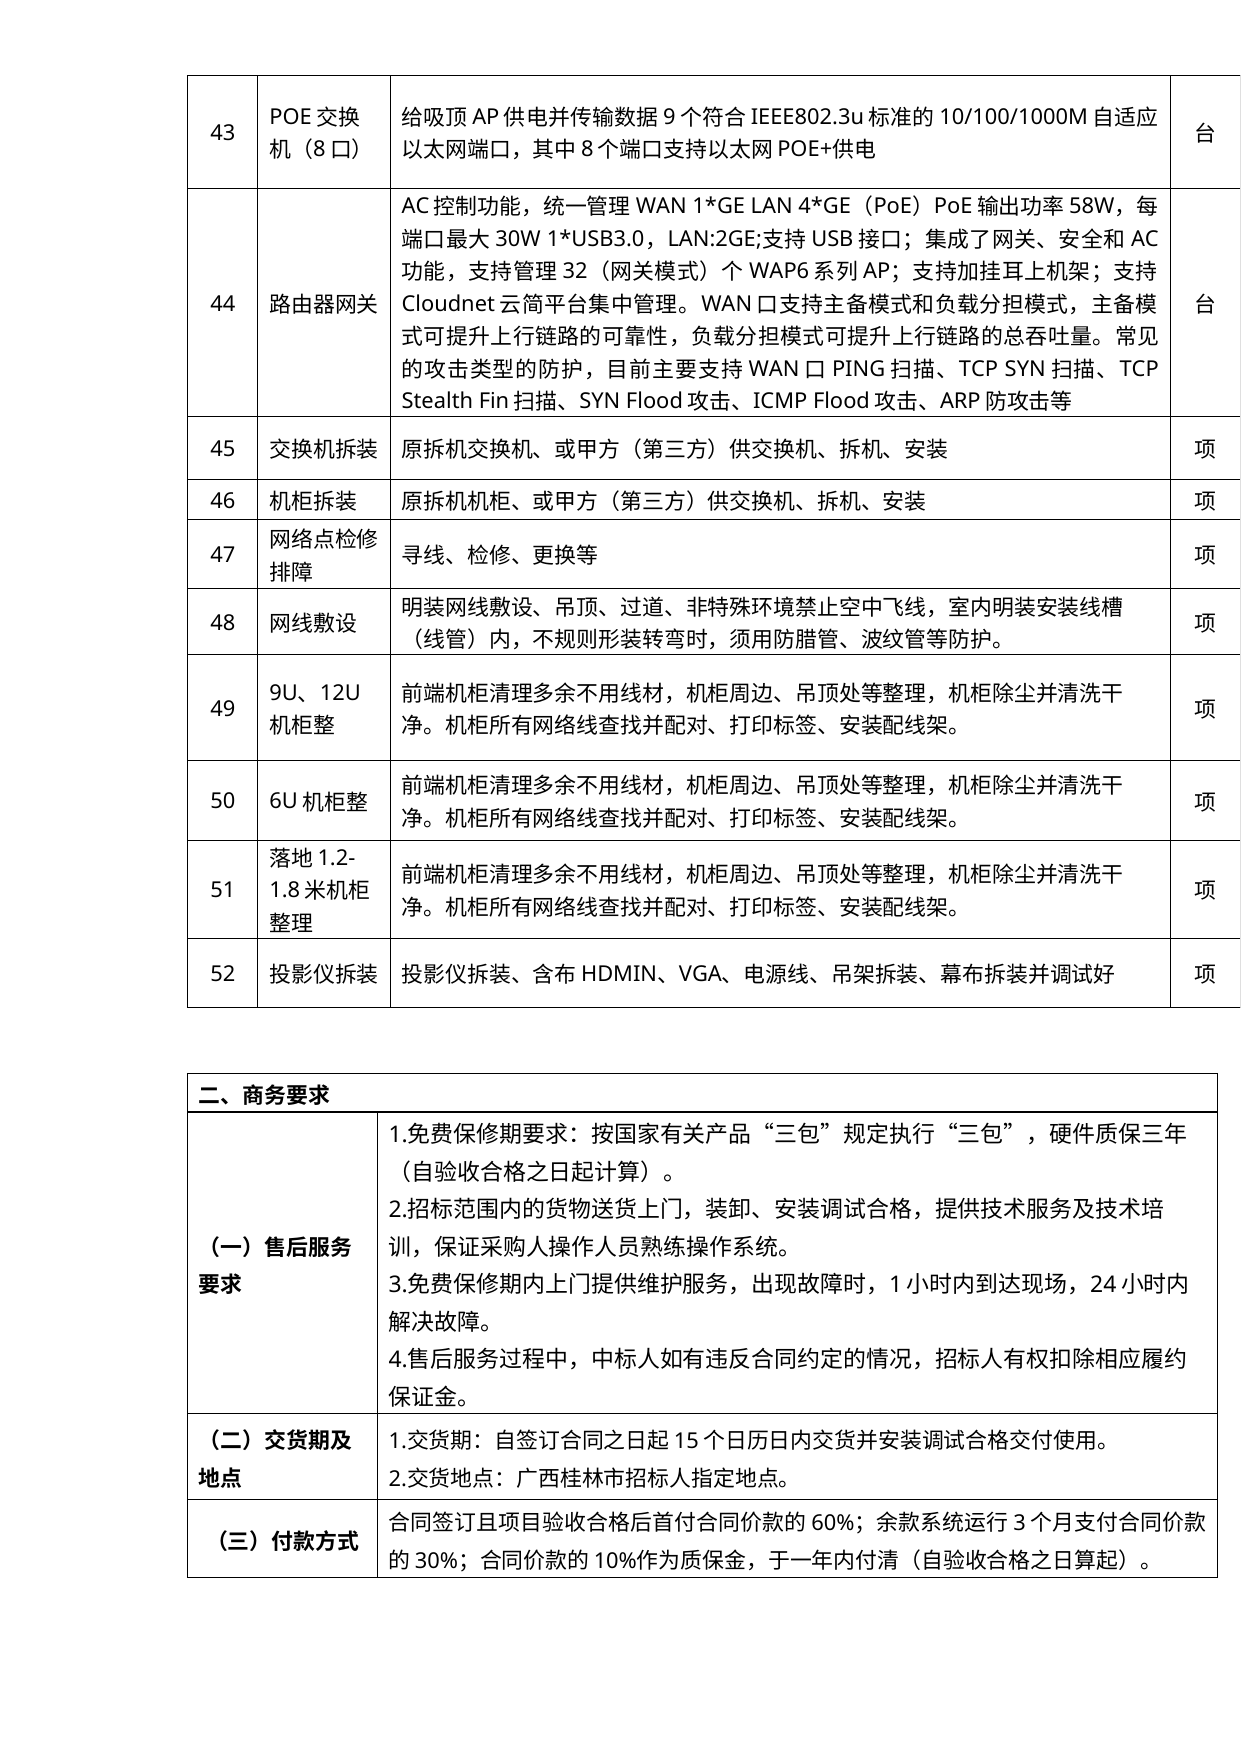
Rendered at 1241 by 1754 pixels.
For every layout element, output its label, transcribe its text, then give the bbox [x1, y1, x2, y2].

table_cell 项 [1171, 841, 1240, 938]
table_cell 落地1.2-1.8米机柜整理 [258, 841, 390, 938]
table_cell 44 [188, 189, 257, 416]
table_cell 项 [1171, 939, 1240, 1007]
table_cell 路由器网关 [258, 189, 390, 416]
table_cell 台 [1171, 189, 1240, 416]
table_header 二、商务要求 [188, 1074, 1217, 1111]
table_cell 原拆机机柜、或甲方（第三方）供交换机、拆机、安装 [391, 480, 1170, 519]
table_cell 交换机拆装 [258, 417, 390, 479]
table_cell 网络点检修排障 [258, 520, 390, 588]
table_cell （三）付款方式 [188, 1500, 377, 1577]
table_cell 49 [188, 655, 257, 760]
table_cell （二）交货期及地点 [188, 1414, 377, 1499]
table_cell 投影仪拆装 [258, 939, 390, 1007]
table_cell 项 [1171, 589, 1240, 654]
table_cell 52 [188, 939, 257, 1007]
table_cell 明装网线敷设、吊顶、过道、非特殊环境禁止空中飞线，室内明装安装线槽（线管）内，不规则形装转弯时，须用防腊管、波纹管等防护。 [391, 589, 1170, 654]
table_cell 项 [1171, 761, 1240, 839]
table_cell 46 [188, 480, 257, 519]
table_cell 项 [1171, 655, 1240, 760]
table_cell 50 [188, 761, 257, 839]
table_cell 项 [1171, 480, 1240, 519]
table_cell 网线敷设 [258, 589, 390, 654]
table_cell AC控制功能，统一管理WAN 1*GE LAN 4*GE（PoE）PoE输出功率58W，每端口最大30W 1*USB3.0，LAN:2GE;支持USB接口；集成了网关、安全和AC功能，支持管理32（网关模式）个WAP6系列AP；支持加挂耳上机架；支持Cloudnet云简平台集中管理。WAN口支持主备模式和负载分担模式，主备模式可提升上行链路的可靠性，负载分担模式可提升上行链路的总吞吐量。常见的攻击类型的防护，目前主要支持WAN口PING扫描、TCP SYN扫描、TCP Stealth Fin扫描、SYN Flood攻击、ICMP Flood攻击、ARP防攻击等 [391, 189, 1170, 416]
table_cell 45 [188, 417, 257, 479]
table_cell （一）售后服务要求 [188, 1113, 377, 1412]
table_cell 台 [1171, 76, 1240, 188]
table_cell 前端机柜清理多余不用线材，机柜周边、吊顶处等整理，机柜除尘并清洗干净。机柜所有网络线查找并配对、打印标签、安装配线架。 [391, 761, 1170, 839]
table_cell 给吸顶AP供电并传输数据9个符合IEEE802.3u标准的10/100/1000M自适应以太网端口，其中8个端口支持以太网POE+供电 [391, 76, 1170, 188]
table_cell 48 [188, 589, 257, 654]
table_cell 1.免费保修期要求：按国家有关产品“三包”规定执行“三包”，硬件质保三年（自验收合格之日起计算）。 2.招标范围内的货物送货上门，装卸、安装调试合格，提供技术服务及技术培训，保证采购人操作人员熟练操作系统。 3.免费保修期内上门提供维护服务，出现故障时，1小时内到达现场，24小时内解决故障。 4.售后服务过程中，中标人如有违反合同约定的情况，招标人有权扣除相应履约保证金。 [378, 1113, 1217, 1412]
table_cell 9U、12U机柜整 [258, 655, 390, 760]
table_cell 51 [188, 841, 257, 938]
table_cell 投影仪拆装、含布HDMIN、VGA、电源线、吊架拆装、幕布拆装并调试好 [391, 939, 1170, 1007]
table_cell 原拆机交换机、或甲方（第三方）供交换机、拆机、安装 [391, 417, 1170, 479]
table_cell 6U机柜整 [258, 761, 390, 839]
table_cell 43 [188, 76, 257, 188]
table_cell 前端机柜清理多余不用线材，机柜周边、吊顶处等整理，机柜除尘并清洗干净。机柜所有网络线查找并配对、打印标签、安装配线架。 [391, 655, 1170, 760]
table_cell 项 [1171, 417, 1240, 479]
table_cell 寻线、检修、更换等 [391, 520, 1170, 588]
table_cell 47 [188, 520, 257, 588]
table_cell 1.交货期：自签订合同之日起15个日历日内交货并安装调试合格交付使用。 2.交货地点：广西桂林市招标人指定地点。 [378, 1414, 1217, 1499]
table_cell 机柜拆装 [258, 480, 390, 519]
table_cell 项 [1171, 520, 1240, 588]
table_cell 合同签订且项目验收合格后首付合同价款的60%；余款系统运行3个月支付合同价款的30%；合同价款的10%作为质保金，于一年内付清（自验收合格之日算起）。 [378, 1500, 1217, 1577]
table_cell POE交换机（8口） [258, 76, 390, 188]
table_cell 前端机柜清理多余不用线材，机柜周边、吊顶处等整理，机柜除尘并清洗干净。机柜所有网络线查找并配对、打印标签、安装配线架。 [391, 841, 1170, 938]
